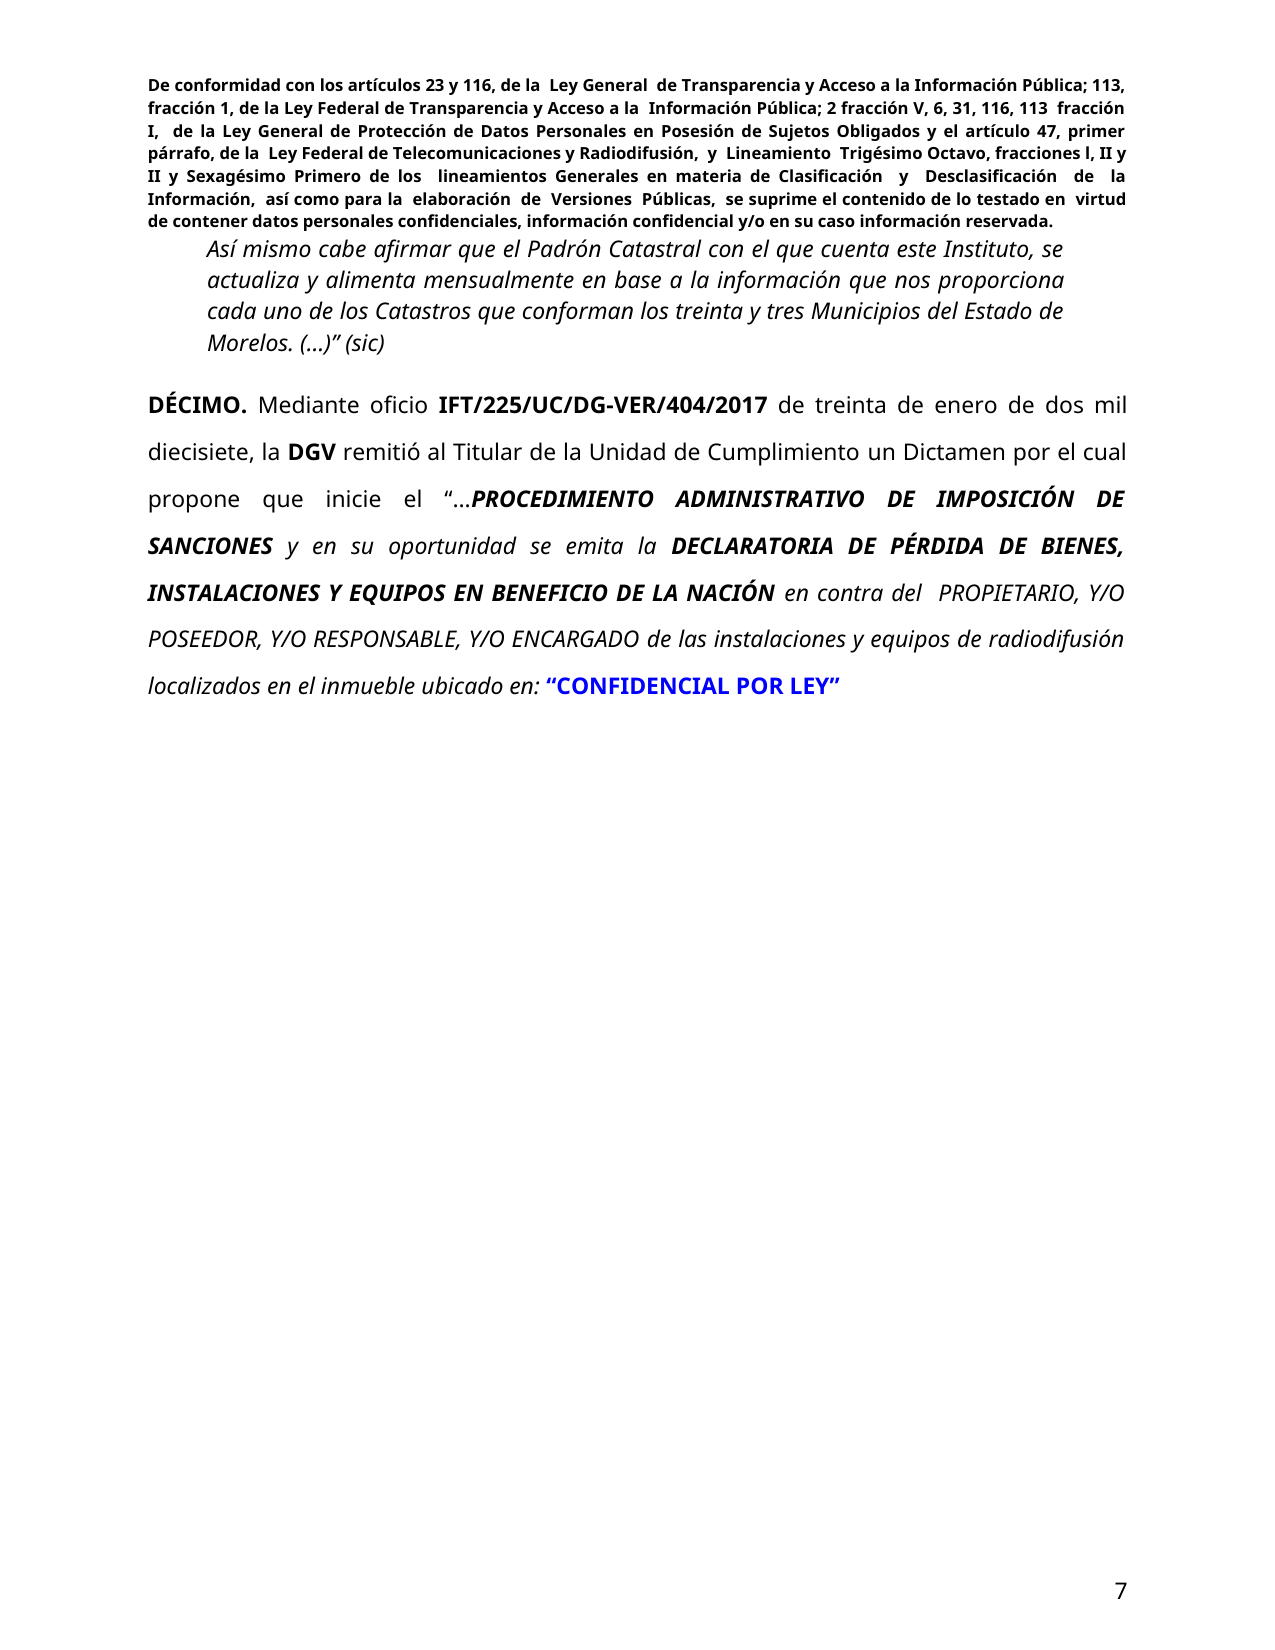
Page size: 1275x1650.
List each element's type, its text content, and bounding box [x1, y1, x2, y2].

text DÉCIMO. Mediante oficio IFT/225/UC/DG-VER/404/2017 de treinta de enero de dos mil diecisiete, la DGV remitió al Titular de la Unidad de Cumplimiento un Dictamen por el cual propone que inicie el “…PROCEDIMIENTO ADMINISTRATIVO DE IMPOSICIÓN DE SANCIONES y en su oportunidad se emita la DECLARATORIA DE PÉRDIDA DE BIENES, INSTALACIONES Y EQUIPOS EN BENEFICIO DE LA NACIÓN en contra del PROPIETARIO, Y/O POSEEDOR, Y/O RESPONSABLE, Y/O ENCARGADO de las instalaciones y equipos de radiodifusión localizados en el inmueble ubicado en: “CONFIDENCIAL POR LEY” [148, 389, 1127, 702]
text Así mismo cabe afirmar que el Padrón Catastral con el que cuenta este Instituto, se actualiza y alimenta mensualmente en base a la información que nos proporciona cada uno de los Catastros que conforman los treinta y tres Municipios del Estado de Morelos. (…)” (sic) [207, 233, 1068, 358]
